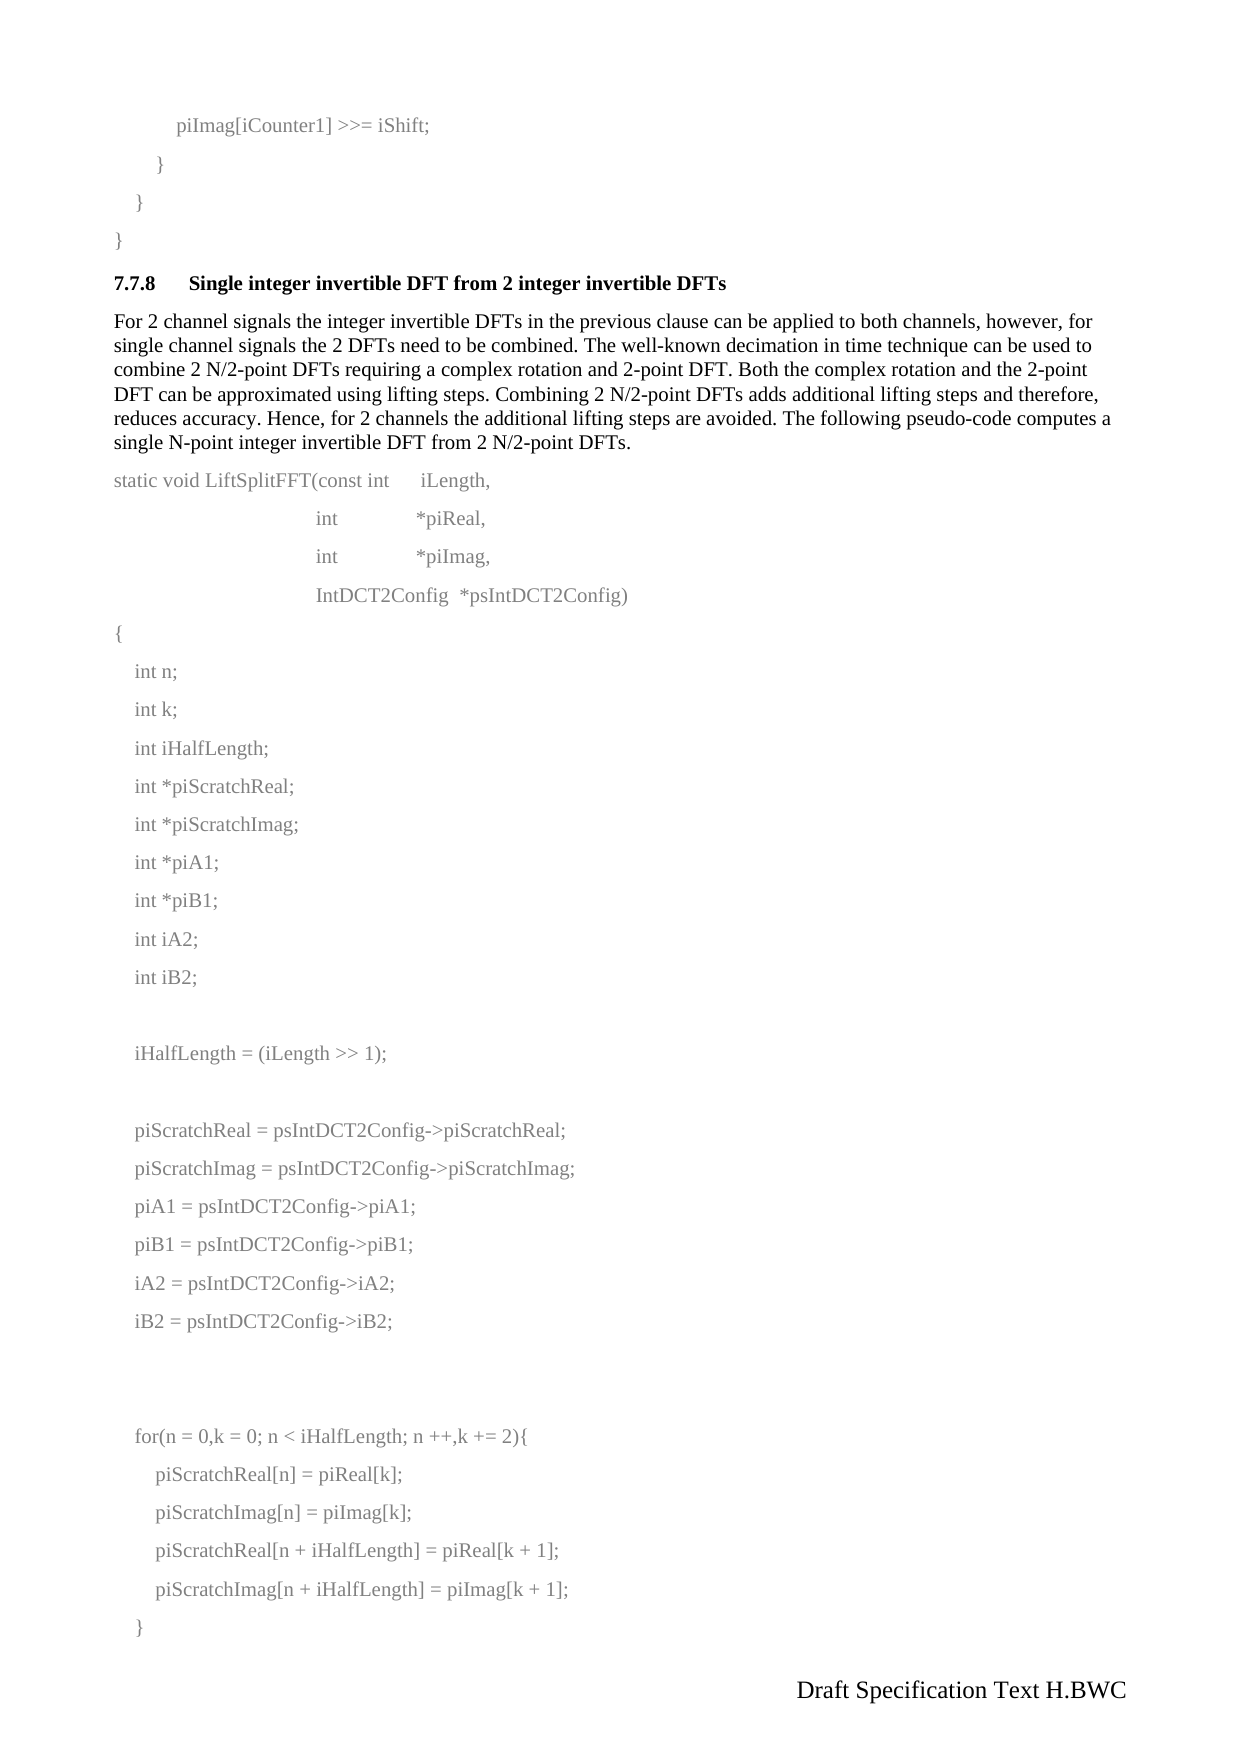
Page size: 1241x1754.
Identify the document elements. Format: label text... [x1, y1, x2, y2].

text piScratchReal[n + iHalfLength] = piReal[k + 1]; [113, 1538, 1127, 1562]
text } [113, 228, 1127, 252]
text int *piScratchImag; [113, 812, 1127, 836]
text int *piImag, [113, 544, 1127, 568]
text iHalfLength = (iLength >> 1); [113, 1041, 1127, 1065]
text piScratchReal = psIntDCT2Config->piScratchReal; [113, 1118, 1127, 1142]
text piA1 = psIntDCT2Config->piA1; [113, 1194, 1127, 1218]
text piImag[iCounter1] >>= iShift; [113, 113, 1127, 137]
text for(n = 0,k = 0; n < iHalfLength; n ++,k += 2){ [113, 1423, 1127, 1448]
text iB2 = psIntDCT2Config->iB2; [113, 1309, 1127, 1333]
text int *piReal, [113, 506, 1127, 530]
subtitle Single integer invertible DFT from 2 integer invertible DFTs [113, 271, 1127, 295]
text piScratchImag = psIntDCT2Config->piScratchImag; [113, 1156, 1127, 1180]
text piB1 = psIntDCT2Config->piB1; [113, 1232, 1127, 1256]
text } [113, 1615, 1127, 1639]
text IntDCT2Config *psIntDCT2Config) [113, 582, 1127, 607]
text } [113, 190, 1127, 214]
text int k; [113, 697, 1127, 721]
text piScratchImag[n + iHalfLength] = piImag[k + 1]; [113, 1576, 1127, 1601]
text iA2 = psIntDCT2Config->iA2; [113, 1271, 1127, 1295]
text For 2 channel signals the integer invertible DFTs in the previous clause can be applied to both channels, however, for single channel signals the 2 DFTs need to be combined. The well-known decimation in time technique can be used to combine 2 N/2-point DFTs requiring a complex rotation and 2-point DFT. Both the complex rotation and the 2-point DFT can be approximated using lifting steps. Combining 2 N/2-point DFTs adds additional lifting steps and therefore, reduces accuracy. Hence, for 2 channels the additional lifting steps are avoided. The following pseudo-code computes a single N-point integer invertible DFT from 2 N/2-point DFTs. [113, 309, 1127, 454]
text } [113, 152, 1127, 176]
text int iB2; [113, 965, 1127, 989]
text piScratchImag[n] = piImag[k]; [113, 1500, 1127, 1524]
text int iA2; [113, 927, 1127, 951]
text int *piScratchReal; [113, 774, 1127, 798]
text { [113, 621, 1127, 645]
text piScratchReal[n] = piReal[k]; [113, 1462, 1127, 1486]
text int n; [113, 659, 1127, 683]
text static void LiftSplitFFT(const int iLength, [113, 468, 1127, 492]
text int *piB1; [113, 888, 1127, 912]
text int *piA1; [113, 850, 1127, 874]
text int iHalfLength; [113, 735, 1127, 759]
